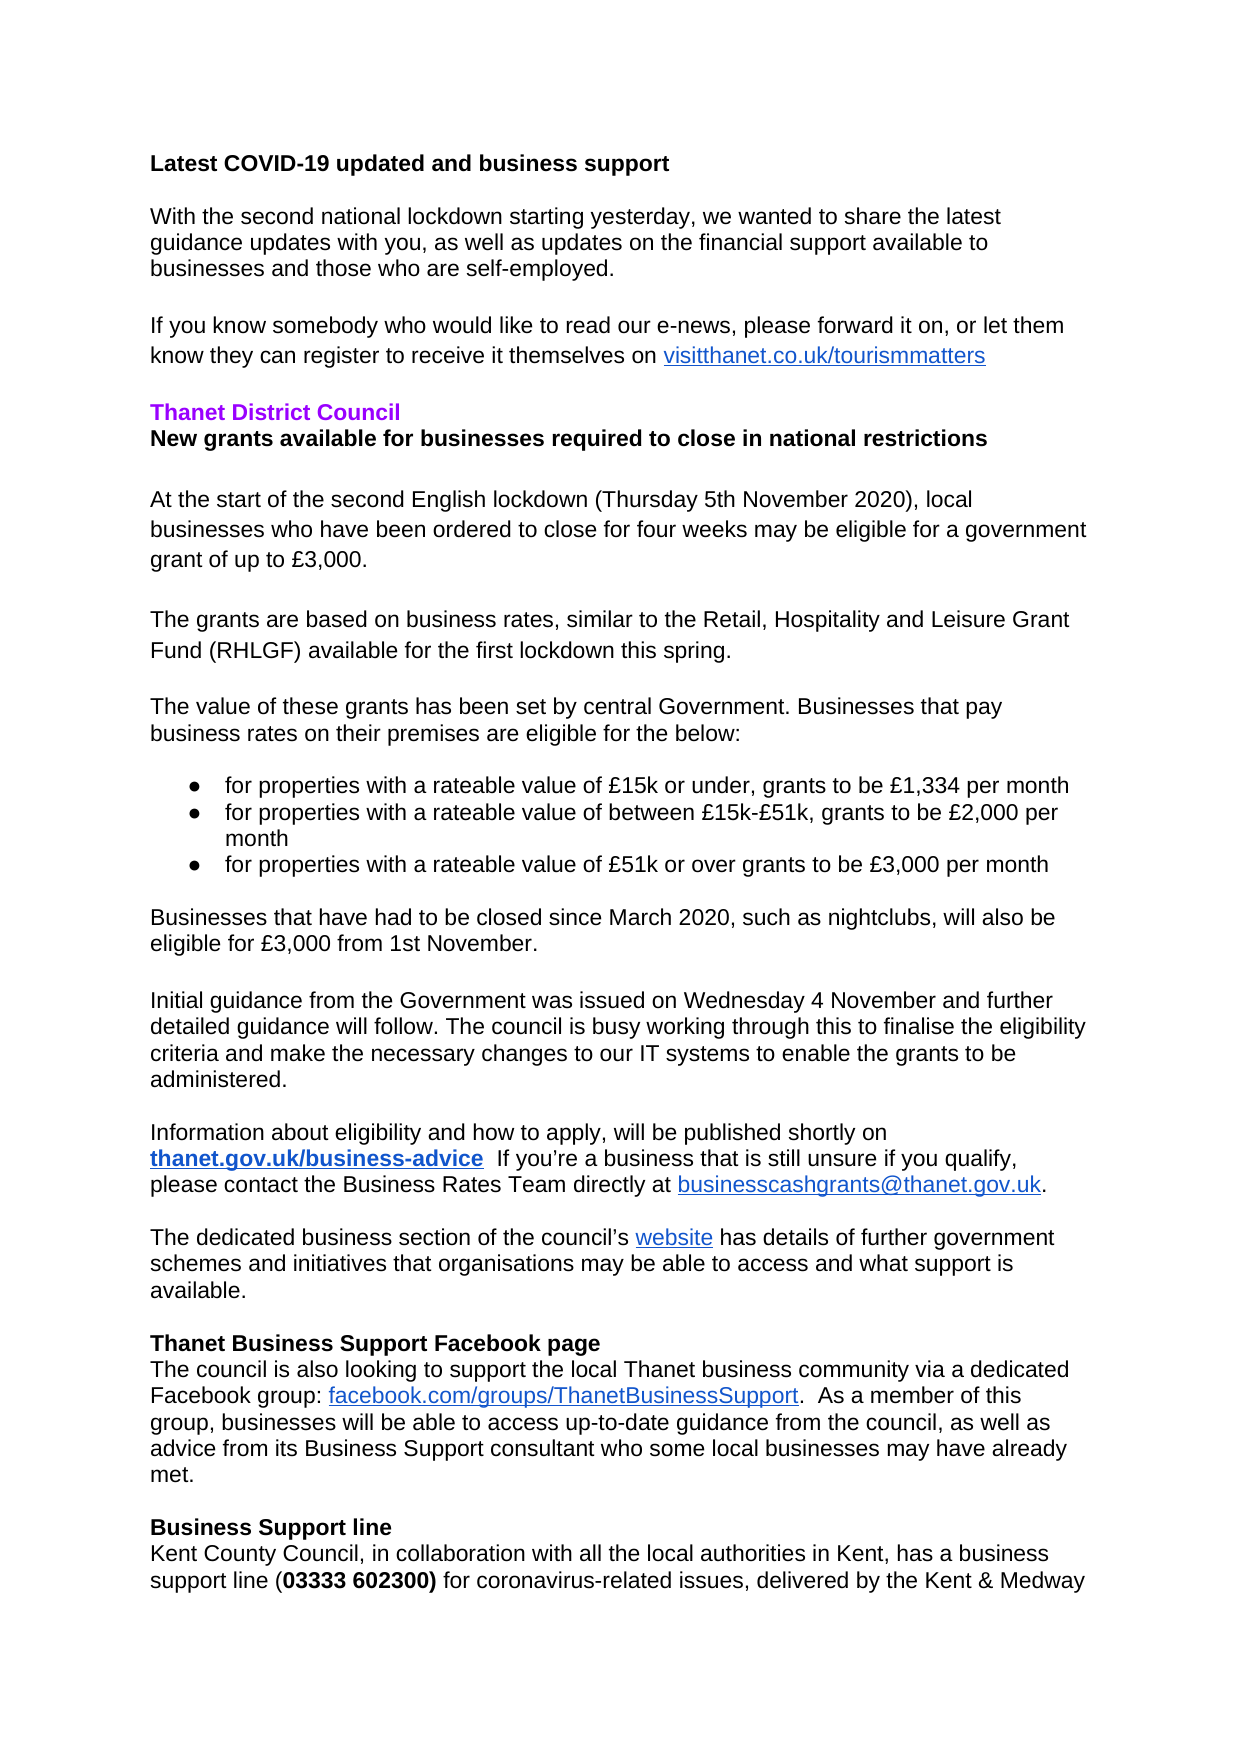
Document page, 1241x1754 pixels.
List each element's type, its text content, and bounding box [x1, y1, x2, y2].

text Businesses that have had to be closed since March 2020, such as nightclubs, will also be eligible for £3,000 from 1st November. [538, 904, 1090, 957]
text Latest COVID-19 updated and business support [150, 150, 1090, 176]
text Information about eligibility and how to apply, will be published shortly on thanet.gov.uk/business-advice If you’re a business that is still unsure if you qualify, please contact the Business Rates Team directly at businesscashgrants@thanet.gov.uk. [150, 1119, 1090, 1198]
list for properties with a rateable value of £15k or under, grants to be £1,334 per month [187, 772, 1090, 798]
text The dedicated business section of the council’s website has details of further government schemes and initiatives that organisations may be able to access and what support is available. [150, 1224, 1090, 1303]
text The grants are based on business rates, similar to the Retail, Hospitality and Leisure Grant Fund (RHLGF) available for the first lockdown this spring. [150, 606, 1090, 663]
text At the start of the second English lockdown (Thursday 5th November 2020), local businesses who have been ordered to close for four weeks may be eligible for a government grant of up to £3,000. [150, 486, 1090, 572]
list for properties with a rateable value of £51k or over grants to be £3,000 per month [187, 851, 1090, 878]
text The value of these grants has been set by central Government. Businesses that pay business rates on their premises are eligible for the below: [150, 693, 1090, 746]
text New grants available for businesses required to close in national restrictions [150, 425, 1090, 451]
text Business Support line [150, 1514, 1090, 1540]
text Thanet Business Support Facebook page [150, 1329, 1090, 1356]
text Initial guidance from the Government was issued on Wednesday 4 November and further detailed guidance will follow. The council is busy working through this to finalise the eligibility criteria and make the necessary changes to our IT systems to enable the grants to be administered. [150, 987, 1090, 1092]
text With the second national lockdown starting yesterday, we wanted to share the latest guidance updates with you, as well as updates on the financial support available to businesses and those who are self-employed. [150, 203, 1090, 282]
list for properties with a rateable value of between £15k-£51k, grants to be £2,000 per month [187, 798, 1090, 851]
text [150, 1540, 1090, 1593]
text The council is also looking to support the local Thanet business community via a dedicated Facebook group: facebook.com/groups/ThanetBusinessSupport. As a member of this group, businesses will be able to access up-to-date guidance from the council, as well as advice from its Business Support consultant who some local businesses may have already met. [150, 1356, 1090, 1488]
text If you know somebody who would like to read our e-news, please forward it on, or let them know they can register to receive it themselves on visitthanet.co.uk/tourismmatters [150, 312, 1090, 368]
text Thanet District Council [150, 399, 1090, 425]
